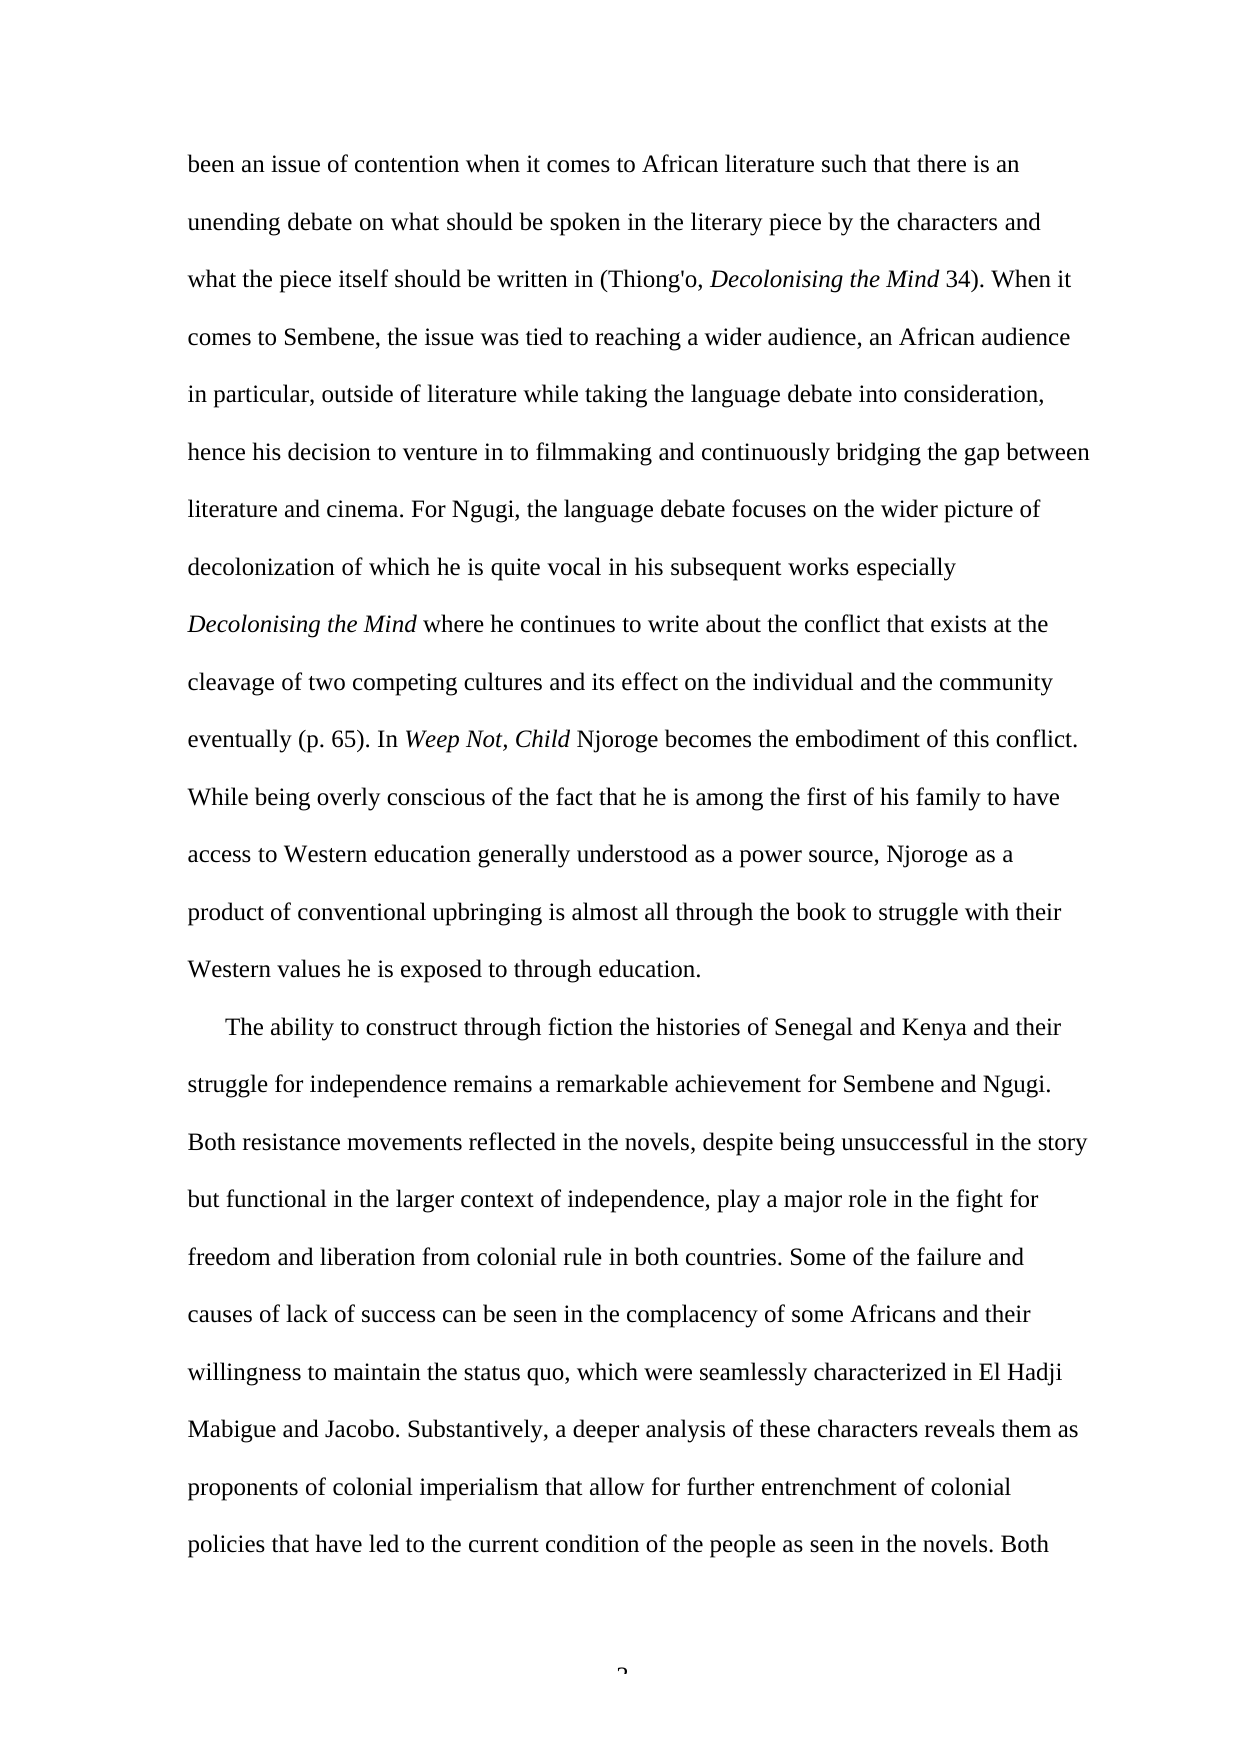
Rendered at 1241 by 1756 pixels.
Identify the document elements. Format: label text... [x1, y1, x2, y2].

text The ability to construct through fiction the histories of Senegal and Kenya and their struggle for independence remains a remarkable achievement for Sembene and Ngugi. Both resistance movements reflected in the novels, despite being unsuccessful in the story but functional in the larger context of independence, play a major role in the fight for freedom and liberation from colonial rule in both countries. Some of the failure and causes of lack of success can be seen in the complacency of some Africans and their willingness to maintain the status quo, which were seamlessly characterized in El Hadji Mabigue and Jacobo. Substantively, a deeper analysis of these characters reveals them as proponents of colonial imperialism that allow for further entrenchment of colonial policies that have led to the current condition of the people as seen in the novels. Both [187, 1012, 1089, 1558]
text been an issue of contention when it comes to African literature such that there is an unending debate on what should be spoken in the literary piece by the characters and what the piece itself should be written in (Thiong'o, Decolonising the Mind 34). When it comes to Sembene, the issue was tied to reaching a wider audience, an African audience in particular, outside of literature while taking the language debate into consideration, hence his decision to venture in to filmmaking and continuously bridging the gap between literature and cinema. For Ngugi, the language debate focuses on the wider picture of decolonization of which he is quite vocal in his subsequent works especially Decolonising the Mind where he continues to write about the conflict that exists at the cleavage of two competing cultures and its effect on the individual and the community eventually (p. 65). In Weep Not, Child Njoroge becomes the embodiment of this conflict. While being overly conscious of the fact that he is among the first of his family to have access to Western education generally understood as a power source, Njoroge as a product of conventional upbringing is almost all through the book to struggle with their Western values he is exposed to through education. [187, 149, 1090, 983]
